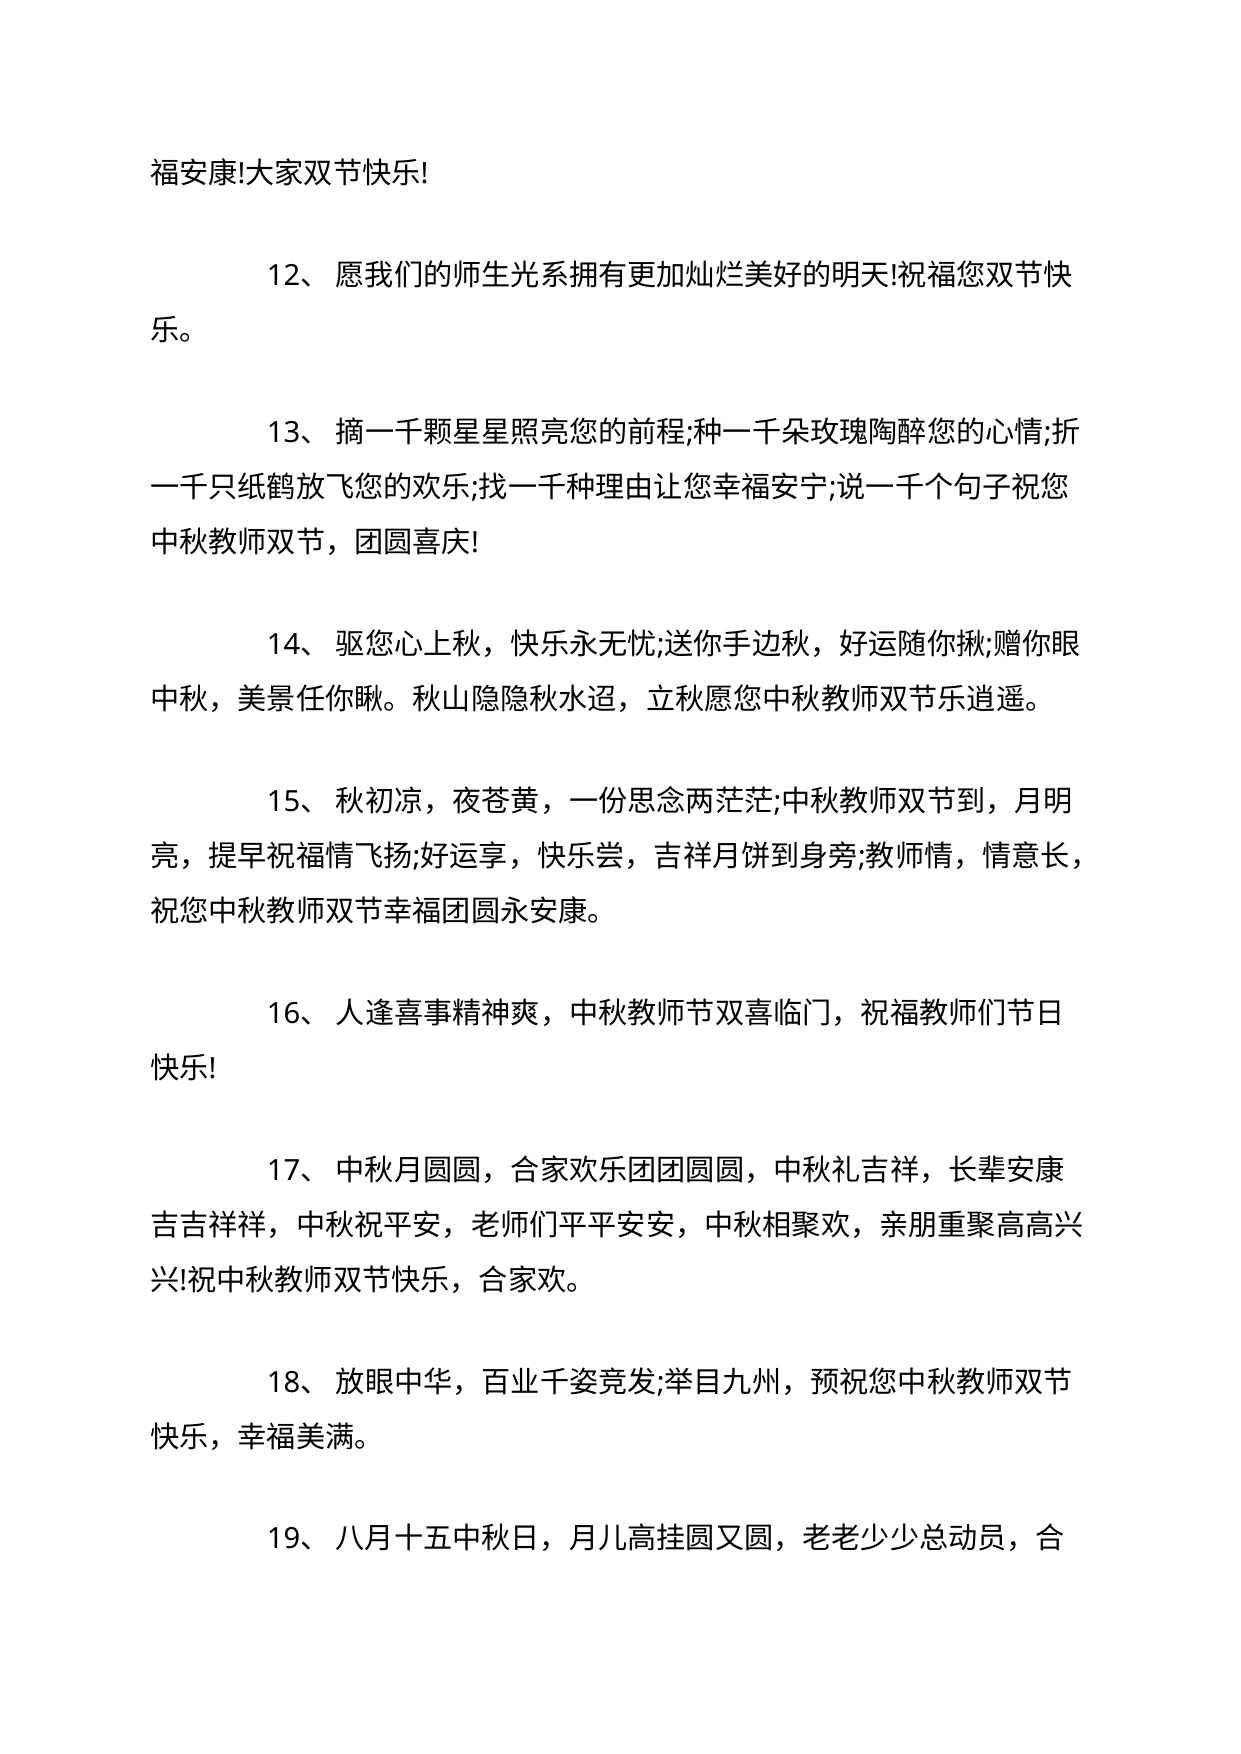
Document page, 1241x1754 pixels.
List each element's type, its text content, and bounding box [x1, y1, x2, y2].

text 15、 秋初凉，夜苍黄，一份思念两茫茫;中秋教师双节到，月明亮，提早祝福情飞扬;好运享，快乐尝，吉祥月饼到身旁;教师情，情意长，祝您中秋教师双节幸福团圆永安康。 [150, 777, 1090, 930]
text 12、 愿我们的师生光系拥有更加灿烂美好的明天!祝福您双节快乐。 [150, 252, 1090, 349]
text 18、 放眼中华，百业千姿竞发;举目九州，预祝您中秋教师双节快乐，幸福美满。 [150, 1358, 1090, 1455]
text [150, 150, 1090, 192]
text 16、 人逢喜事精神爽，中秋教师节双喜临门，祝福教师们节日快乐! [150, 989, 1090, 1087]
text 13、 摘一千颗星星照亮您的前程;种一千朵玫瑰陶醉您的心情;折一千只纸鹤放飞您的欢乐;找一千种理由让您幸福安宁;说一千个句子祝您中秋教师双节，团圆喜庆! [150, 409, 1090, 561]
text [150, 1515, 1090, 1557]
text 17、 中秋月圆圆，合家欢乐团团圆圆，中秋礼吉祥，长辈安康吉吉祥祥，中秋祝平安，老师们平平安安，中秋相聚欢，亲朋重聚高高兴兴!祝中秋教师双节快乐，合家欢。 [150, 1146, 1090, 1298]
text 14、 驱您心上秋，快乐永无忧;送你手边秋，好运随你揪;赠你眼中秋，美景任你瞅。秋山隐隐秋水迢，立秋愿您中秋教师双节乐逍遥。 [150, 621, 1090, 718]
